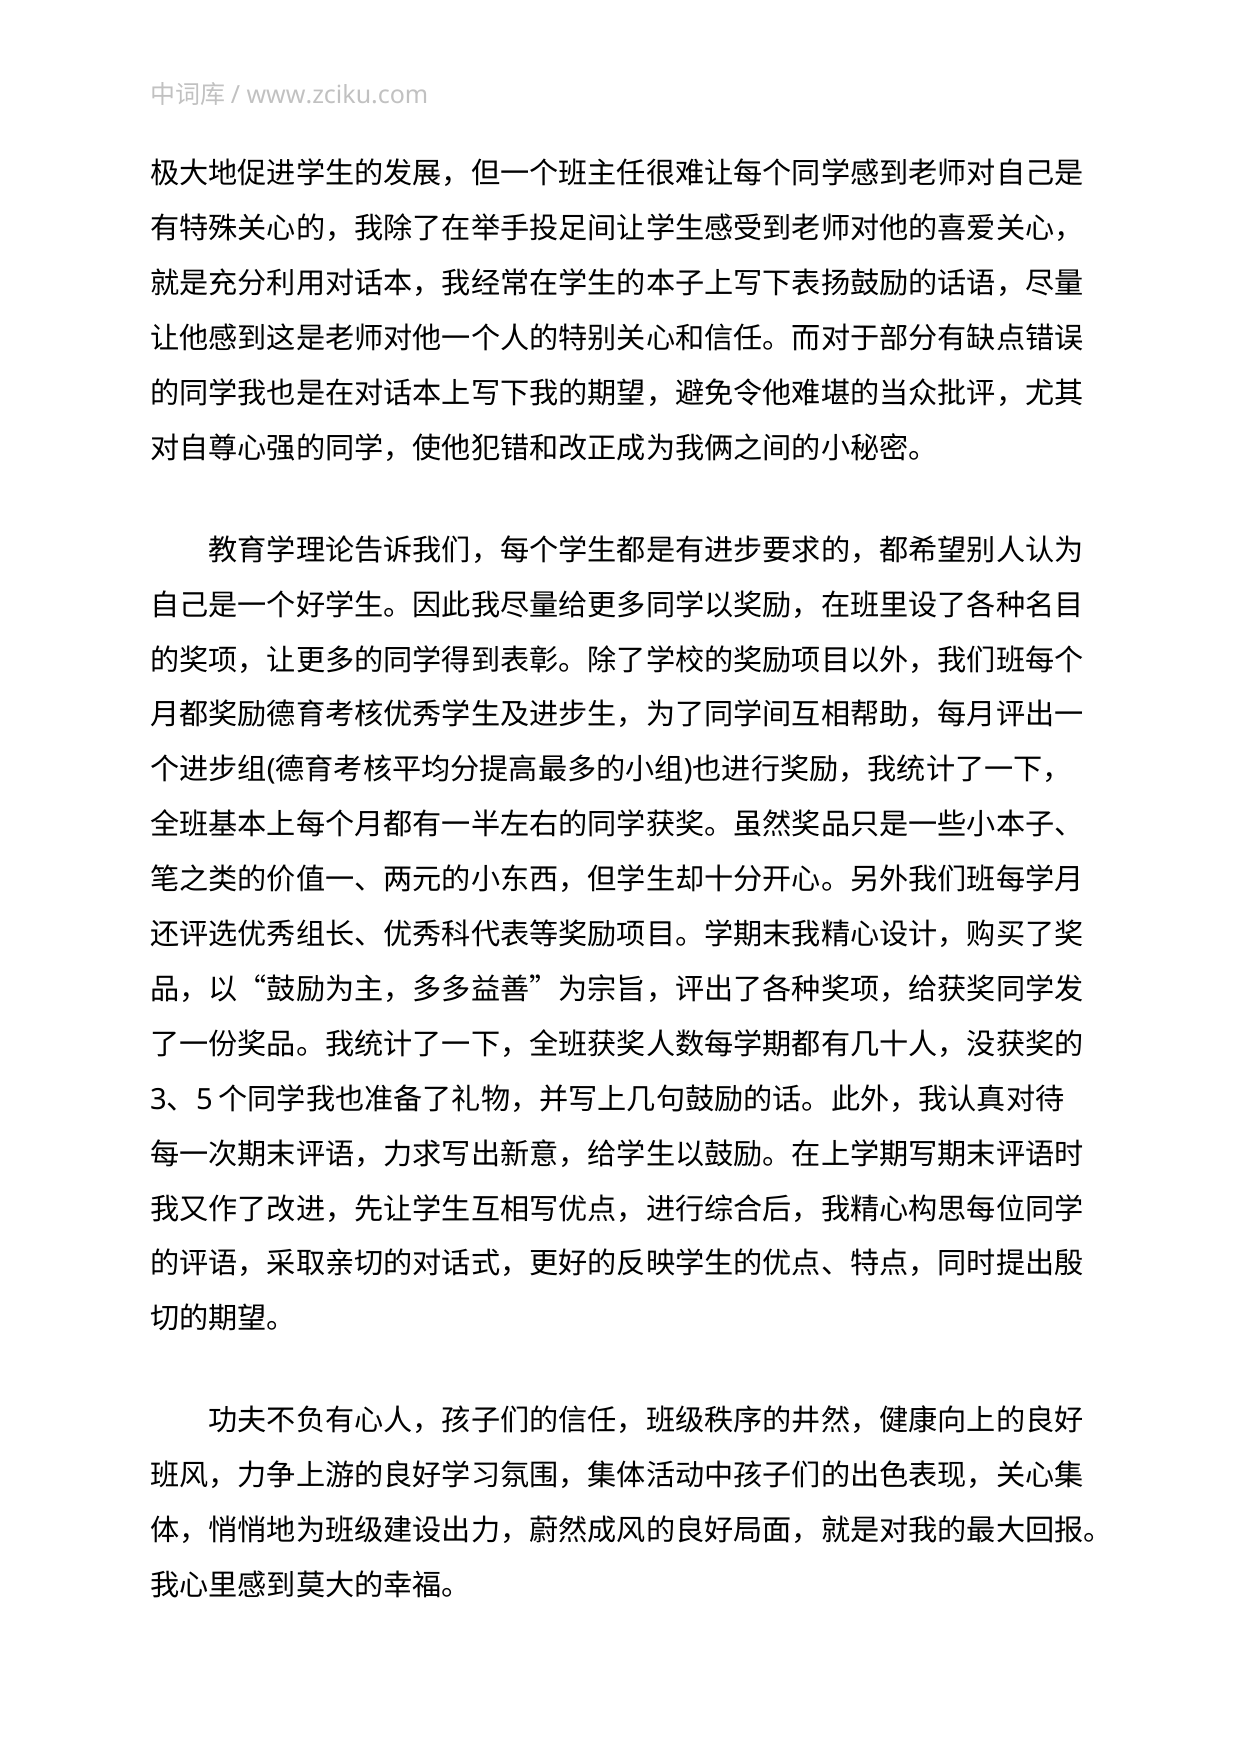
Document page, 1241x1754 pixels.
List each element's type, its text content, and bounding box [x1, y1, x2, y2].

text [150, 150, 1090, 467]
text 教育学理论告诉我们，每个学生都是有进步要求的，都希望别人认为自己是一个好学生。因此我尽量给更多同学以奖励，在班里设了各种名目的奖项，让更多的同学得到表彰。除了学校的奖励项目以外，我们班每个月都奖励德育考核优秀学生及进步生，为了同学间互相帮助，每月评出一个进步组(德育考核平均分提高最多的小组)也进行奖励，我统计了一下，全班基本上每个月都有一半左右的同学获奖。虽然奖品只是一些小本子、笔之类的价值一、两元的小东西，但学生却十分开心。另外我们班每学月还评选优秀组长、优秀科代表等奖励项目。学期末我精心设计，购买了奖品，以“鼓励为主，多多益善”为宗旨，评出了各种奖项，给获奖同学发了一份奖品。我统计了一下，全班获奖人数每学期都有几十人，没获奖的3、5个同学我也准备了礼物，并写上几句鼓励的话。此外，我认真对待每一次期末评语，力求写出新意，给学生以鼓励。在上学期写期末评语时我又作了改进，先让学生互相写优点，进行综合后，我精心构思每位同学的评语，采取亲切的对话式，更好的反映学生的优点、特点，同时提出殷切的期望。 [150, 526, 1090, 1337]
text 功夫不负有心人，孩子们的信任，班级秩序的井然，健康向上的良好班风，力争上游的良好学习氛围，集体活动中孩子们的出色表现，关心集体，悄悄地为班级建设出力，蔚然成风的良好局面，就是对我的最大回报。我心里感到莫大的幸福。 [150, 1397, 1090, 1604]
